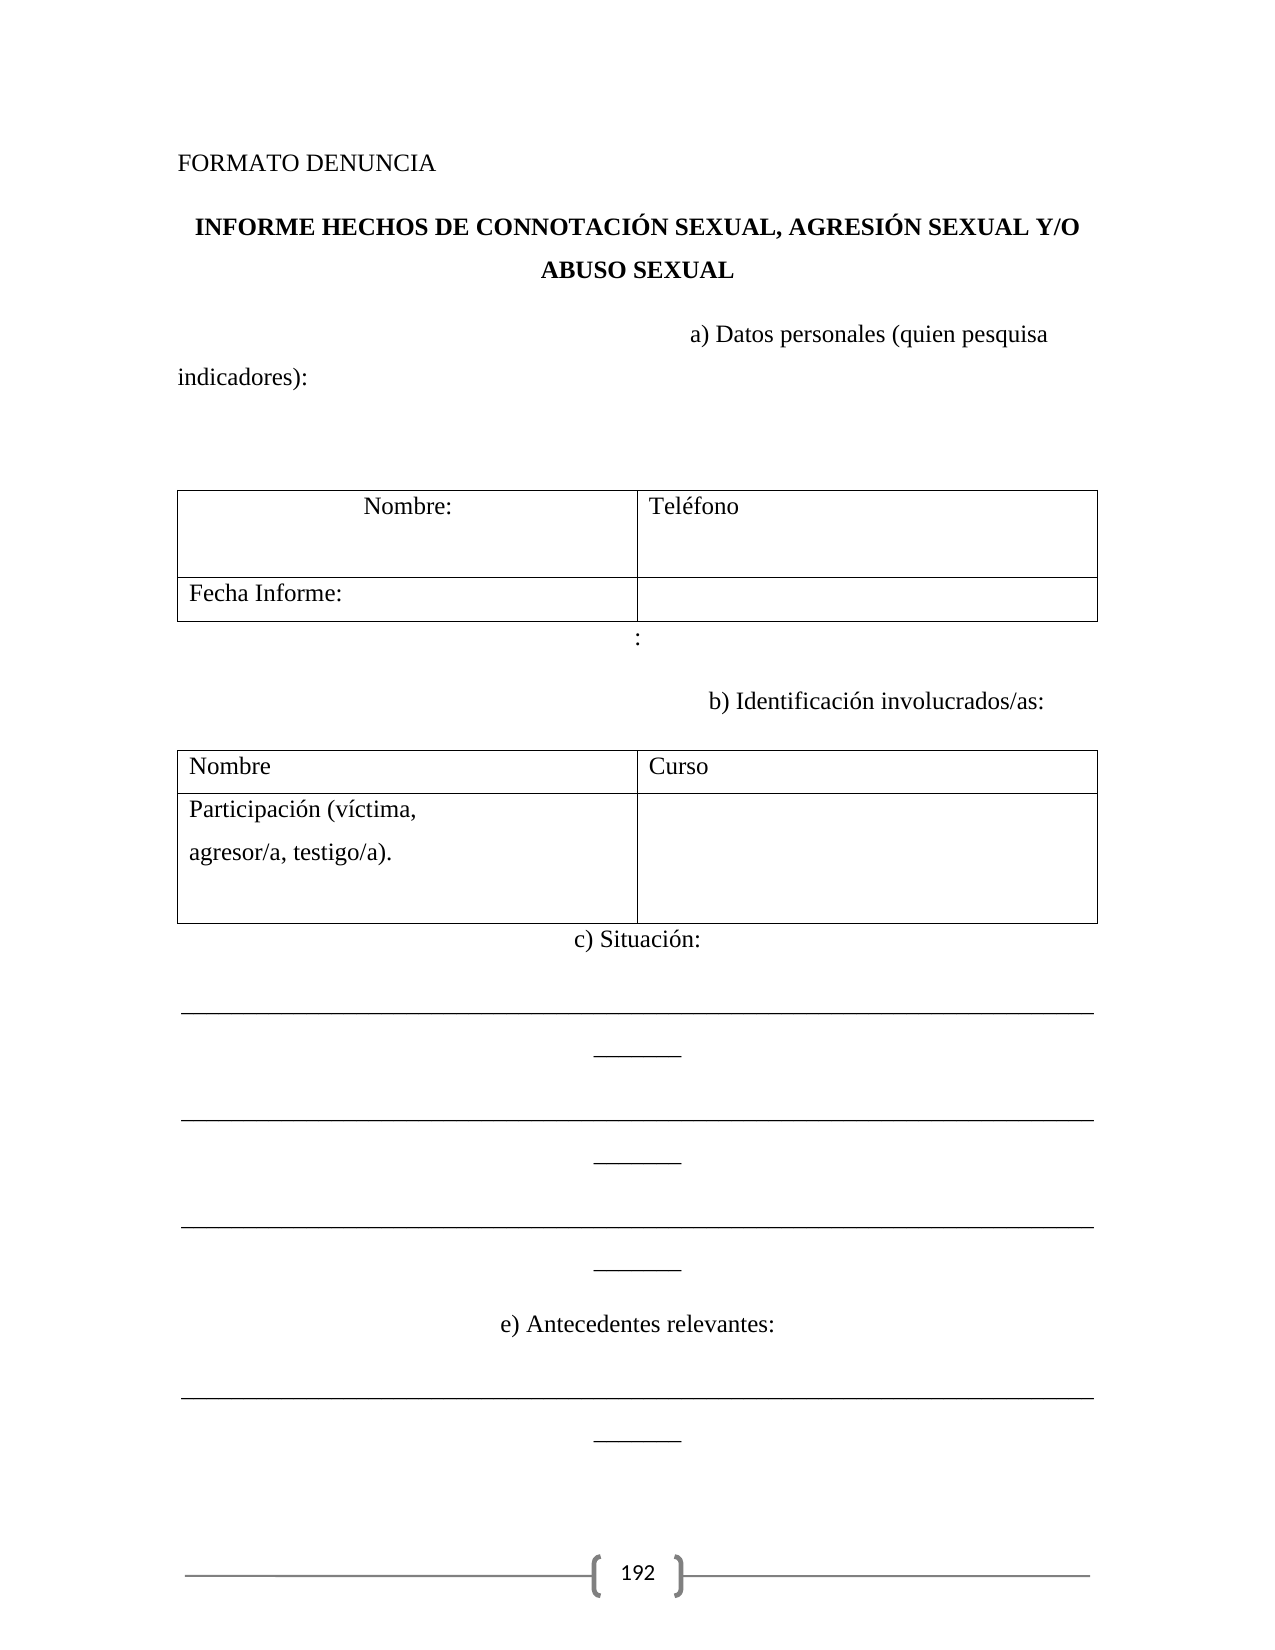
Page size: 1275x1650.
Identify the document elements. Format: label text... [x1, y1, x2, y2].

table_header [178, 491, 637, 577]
text b) Identificación involucrados/as: [177, 686, 1098, 715]
text c) Situación: [177, 924, 1098, 953]
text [177, 1373, 1098, 1445]
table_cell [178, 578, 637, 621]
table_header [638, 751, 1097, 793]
text : [177, 622, 1098, 651]
text FORMATO DENUNCIA [177, 148, 1098, 176]
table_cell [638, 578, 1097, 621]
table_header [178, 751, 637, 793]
text ________________________________________________________________________________ [177, 1095, 1098, 1167]
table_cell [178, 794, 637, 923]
text ________________________________________________________________________________ [177, 988, 1098, 1060]
text a) Datos personales (quien pesquisa indicadores): [177, 319, 1098, 391]
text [177, 1202, 1098, 1274]
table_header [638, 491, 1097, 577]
text e) Antecedentes relevantes: [177, 1309, 1098, 1338]
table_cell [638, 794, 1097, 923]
text INFORME HECHOS DE CONNOTACIÓN SEXUAL, AGRESIÓN SEXUAL Y/O ABUSO SEXUAL [177, 212, 1098, 283]
